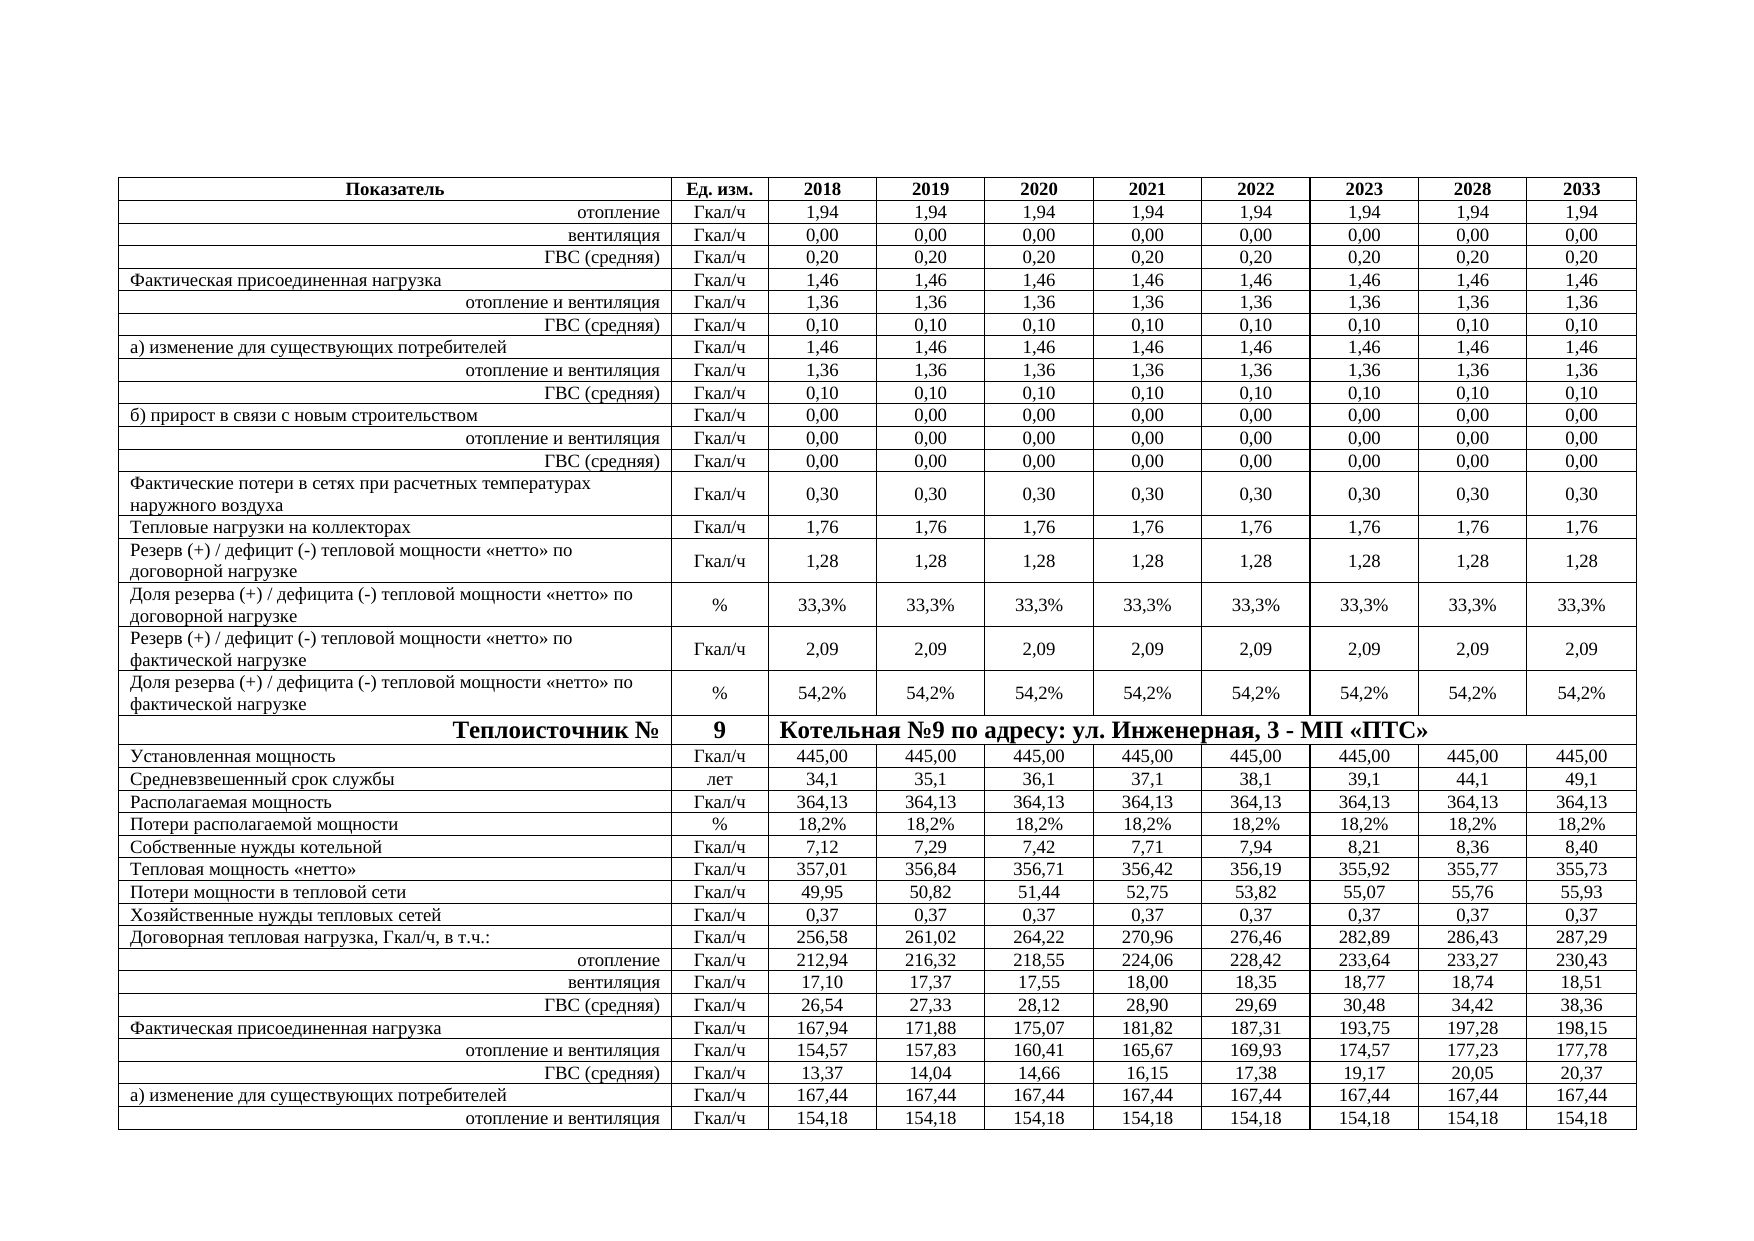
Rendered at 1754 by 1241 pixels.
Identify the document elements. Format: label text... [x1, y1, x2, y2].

table_cell вентиляция [119, 224, 671, 245]
table_cell 1,36 [1419, 359, 1526, 381]
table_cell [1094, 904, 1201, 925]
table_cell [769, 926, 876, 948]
table_cell 35,1 [877, 768, 984, 789]
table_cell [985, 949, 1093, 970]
table_cell 1,28 [985, 539, 1093, 582]
table_cell отопление и вентиляция [119, 427, 671, 448]
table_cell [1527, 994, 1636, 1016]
table_cell а) изменение для существующих потребителей [119, 336, 671, 358]
table_cell 33,3% [1202, 583, 1309, 626]
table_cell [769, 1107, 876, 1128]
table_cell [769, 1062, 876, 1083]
table_cell Гкал/ч [672, 336, 768, 358]
table_cell 0,00 [769, 450, 876, 471]
table_cell 364,13 [1419, 791, 1526, 812]
table_cell 0,00 [1094, 404, 1201, 426]
table_cell 0,00 [769, 224, 876, 245]
table_cell 2,09 [1527, 627, 1636, 670]
table_cell Гкал/ч [672, 745, 768, 767]
table_cell ГВС (средняя) [119, 314, 671, 335]
table_cell % [672, 583, 768, 626]
table_cell 0,10 [769, 382, 876, 403]
table_cell 1,94 [1311, 201, 1418, 222]
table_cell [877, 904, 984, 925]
table_cell 0,10 [1527, 382, 1636, 403]
table_cell 54,2% [1311, 671, 1418, 714]
table_cell 0,30 [1202, 472, 1309, 515]
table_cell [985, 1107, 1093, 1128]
table_cell 1,46 [769, 336, 876, 358]
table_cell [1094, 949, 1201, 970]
table_cell Гкал/ч [672, 881, 768, 902]
table_cell 0,00 [877, 427, 984, 448]
table_cell 2,09 [769, 627, 876, 670]
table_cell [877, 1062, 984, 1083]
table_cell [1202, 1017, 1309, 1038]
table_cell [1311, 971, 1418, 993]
table_cell 364,13 [1311, 791, 1418, 812]
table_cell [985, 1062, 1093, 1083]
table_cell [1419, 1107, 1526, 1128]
table_cell 1,46 [877, 336, 984, 358]
table_cell 18,2% [985, 813, 1093, 835]
table_cell 0,10 [877, 382, 984, 403]
table_cell 0,00 [1311, 450, 1418, 471]
table_header 2018 [769, 178, 876, 200]
table_cell 34,1 [769, 768, 876, 789]
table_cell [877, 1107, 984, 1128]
table_cell 18,2% [769, 813, 876, 835]
table_cell 0,00 [1419, 450, 1526, 471]
table_cell 0,00 [1419, 427, 1526, 448]
table_cell Гкал/ч [672, 858, 768, 880]
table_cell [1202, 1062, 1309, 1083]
table_cell 49,1 [1527, 768, 1636, 789]
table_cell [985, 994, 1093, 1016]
table_cell 1,36 [1527, 359, 1636, 381]
table_cell 364,13 [985, 791, 1093, 812]
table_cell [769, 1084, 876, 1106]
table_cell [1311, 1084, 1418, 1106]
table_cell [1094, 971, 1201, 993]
table_cell 355,92 [1311, 858, 1418, 880]
table_cell 0,10 [1094, 314, 1201, 335]
table_cell 1,46 [1311, 336, 1418, 358]
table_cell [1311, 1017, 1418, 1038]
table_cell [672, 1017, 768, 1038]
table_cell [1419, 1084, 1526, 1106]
table_cell 1,36 [1202, 359, 1309, 381]
table_cell 1,36 [1311, 291, 1418, 313]
table_cell 1,76 [1527, 516, 1636, 538]
table_cell 52,75 [1094, 881, 1201, 902]
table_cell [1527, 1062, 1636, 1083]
table_cell Фактические потери в сетях при расчетных температурах наружного воздуха [119, 472, 671, 515]
table_cell 1,94 [985, 201, 1093, 222]
table_cell 445,00 [1311, 745, 1418, 767]
table_cell 0,00 [1527, 404, 1636, 426]
table_header 2022 [1202, 178, 1309, 200]
table_cell 1,36 [769, 359, 876, 381]
table_cell Располагаемая мощность [119, 791, 671, 812]
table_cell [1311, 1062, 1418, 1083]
table_cell 38,1 [1202, 768, 1309, 789]
table_cell 0,10 [1419, 382, 1526, 403]
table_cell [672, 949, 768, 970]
table_cell 1,46 [769, 269, 876, 290]
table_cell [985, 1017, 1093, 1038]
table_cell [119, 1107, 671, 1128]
table_cell 7,29 [877, 836, 984, 857]
table_cell 0,00 [1311, 224, 1418, 245]
table_cell 1,36 [1419, 291, 1526, 313]
table_cell 364,13 [1094, 791, 1201, 812]
table_cell Гкал/ч [672, 472, 768, 515]
table_cell 0,10 [1202, 382, 1309, 403]
table_cell Гкал/ч [672, 539, 768, 582]
table_cell 1,28 [1527, 539, 1636, 582]
table_cell 356,19 [1202, 858, 1309, 880]
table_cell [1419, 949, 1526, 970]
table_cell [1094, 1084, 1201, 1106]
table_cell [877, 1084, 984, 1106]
table_cell 1,46 [1094, 336, 1201, 358]
table_cell 18,2% [1419, 813, 1526, 835]
table_cell 0,00 [1202, 224, 1309, 245]
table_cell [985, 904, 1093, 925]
table_cell Собственные нужды котельной [119, 836, 671, 857]
table_cell 33,3% [1094, 583, 1201, 626]
table_cell 1,46 [1527, 269, 1636, 290]
table_cell 1,28 [1094, 539, 1201, 582]
table_cell 0,00 [1311, 404, 1418, 426]
table_cell Гкал/ч [672, 791, 768, 812]
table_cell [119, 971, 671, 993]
table_cell 1,94 [1419, 201, 1526, 222]
table_cell 7,71 [1094, 836, 1201, 857]
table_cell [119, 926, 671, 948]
table_cell 1,28 [877, 539, 984, 582]
table_cell 445,00 [1527, 745, 1636, 767]
table_cell 0,10 [877, 314, 984, 335]
table_cell 0,20 [1202, 246, 1309, 268]
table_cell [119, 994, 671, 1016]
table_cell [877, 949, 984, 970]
table_cell 54,2% [985, 671, 1093, 714]
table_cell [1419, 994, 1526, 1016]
table_cell 0,00 [985, 224, 1093, 245]
table_cell 39,1 [1311, 768, 1418, 789]
table_cell 54,2% [769, 671, 876, 714]
table_cell 0,20 [769, 246, 876, 268]
table_cell 1,46 [1202, 336, 1309, 358]
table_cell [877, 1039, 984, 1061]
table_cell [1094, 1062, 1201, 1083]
table_cell 44,1 [1419, 768, 1526, 789]
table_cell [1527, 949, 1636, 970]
table_cell 0,10 [1527, 314, 1636, 335]
table_cell Гкал/ч [672, 450, 768, 471]
table_cell 1,36 [877, 359, 984, 381]
table_cell 2,09 [1311, 627, 1418, 670]
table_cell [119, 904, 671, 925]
table_cell 0,00 [769, 427, 876, 448]
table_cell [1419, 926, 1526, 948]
table_cell 36,1 [985, 768, 1093, 789]
table_cell 1,36 [985, 291, 1093, 313]
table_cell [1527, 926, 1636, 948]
table_cell ГВС (средняя) [119, 382, 671, 403]
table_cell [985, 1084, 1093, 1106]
table_cell 1,76 [769, 516, 876, 538]
table_cell 1,36 [1094, 291, 1201, 313]
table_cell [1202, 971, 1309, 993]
table_cell Гкал/ч [672, 627, 768, 670]
table_cell 0,00 [985, 404, 1093, 426]
table_cell 8,36 [1419, 836, 1526, 857]
table_cell 0,30 [877, 472, 984, 515]
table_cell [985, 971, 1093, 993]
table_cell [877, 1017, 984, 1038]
table_cell Гкал/ч [672, 427, 768, 448]
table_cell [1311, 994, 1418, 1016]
table_cell 0,00 [877, 404, 984, 426]
table_cell 2,09 [877, 627, 984, 670]
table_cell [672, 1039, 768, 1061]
table_cell 1,76 [1419, 516, 1526, 538]
table_cell 0,30 [985, 472, 1093, 515]
table_cell 1,46 [1419, 269, 1526, 290]
table_cell 1,36 [877, 291, 984, 313]
table_cell лет [672, 768, 768, 789]
table_cell 364,13 [877, 791, 984, 812]
table_cell 445,00 [985, 745, 1093, 767]
table_cell 1,28 [769, 539, 876, 582]
table_cell Гкал/ч [672, 314, 768, 335]
table_cell 18,2% [1094, 813, 1201, 835]
table_cell 2,09 [1419, 627, 1526, 670]
table_cell 1,36 [769, 291, 876, 313]
table_cell 0,00 [1311, 427, 1418, 448]
table_cell 0,10 [1094, 382, 1201, 403]
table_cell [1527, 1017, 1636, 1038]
table_cell 7,12 [769, 836, 876, 857]
table_cell 1,46 [1311, 269, 1418, 290]
table_header 2033 [1527, 178, 1636, 200]
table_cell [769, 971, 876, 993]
table_cell б) прирост в связи с новым строительством [119, 404, 671, 426]
table_cell Гкал/ч [672, 359, 768, 381]
table_cell 0,30 [1311, 472, 1418, 515]
table_cell отопление и вентиляция [119, 291, 671, 313]
table_header 2023 [1311, 178, 1418, 200]
table_cell ГВС (средняя) [119, 450, 671, 471]
table_cell Гкал/ч [672, 201, 768, 222]
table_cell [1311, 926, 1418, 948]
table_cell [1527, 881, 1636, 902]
table_cell 1,76 [985, 516, 1093, 538]
table_cell 1,28 [1419, 539, 1526, 582]
table_cell 50,82 [877, 881, 984, 902]
table_cell 0,30 [769, 472, 876, 515]
table_cell 18,2% [1311, 813, 1418, 835]
table_cell Тепловые нагрузки на коллекторах [119, 516, 671, 538]
table_cell 33,3% [1311, 583, 1418, 626]
table_cell 55,07 [1311, 881, 1418, 902]
table_cell 49,95 [769, 881, 876, 902]
table_cell 2,09 [1094, 627, 1201, 670]
table_cell Гкал/ч [672, 246, 768, 268]
table_cell 0,00 [877, 224, 984, 245]
table_cell Тепловая мощность «нетто» [119, 858, 671, 880]
table_cell 53,82 [1202, 881, 1309, 902]
table_cell 0,00 [1527, 224, 1636, 245]
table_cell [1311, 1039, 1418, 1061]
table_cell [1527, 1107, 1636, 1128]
table_cell 33,3% [769, 583, 876, 626]
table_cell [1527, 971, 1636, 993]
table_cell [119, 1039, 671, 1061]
table_cell Гкал/ч [672, 224, 768, 245]
table_cell 33,3% [1419, 583, 1526, 626]
table_cell 1,46 [985, 336, 1093, 358]
table_cell 364,13 [1527, 791, 1636, 812]
table_cell Гкал/ч [672, 516, 768, 538]
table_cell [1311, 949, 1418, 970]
table_cell 0,30 [1419, 472, 1526, 515]
table_cell 364,13 [769, 791, 876, 812]
table_cell 445,00 [769, 745, 876, 767]
table_cell 364,13 [1202, 791, 1309, 812]
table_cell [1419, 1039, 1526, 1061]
table_cell 0,00 [985, 427, 1093, 448]
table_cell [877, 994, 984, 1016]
table_cell Гкал/ч [672, 836, 768, 857]
table_cell 0,00 [1094, 224, 1201, 245]
table_cell Потери располагаемой мощности [119, 813, 671, 835]
table_cell 1,28 [1202, 539, 1309, 582]
table_cell 355,77 [1419, 858, 1526, 880]
table_cell 0,20 [1311, 246, 1418, 268]
table_cell 0,00 [1419, 224, 1526, 245]
table_cell Теплоисточник № [119, 716, 671, 744]
table_cell 33,3% [985, 583, 1093, 626]
table_header 2019 [877, 178, 984, 200]
table_cell 1,76 [1202, 516, 1309, 538]
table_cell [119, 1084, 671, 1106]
table_cell 1,46 [1419, 336, 1526, 358]
table_header Показатель [119, 178, 671, 200]
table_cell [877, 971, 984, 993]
table_cell 1,46 [1094, 269, 1201, 290]
table_cell 1,94 [1094, 201, 1201, 222]
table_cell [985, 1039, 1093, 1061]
table_cell Резерв (+) / дефицит (-) тепловой мощности «нетто» по фактической нагрузке [119, 627, 671, 670]
table_cell 355,73 [1527, 858, 1636, 880]
table_cell 18,2% [1202, 813, 1309, 835]
table_cell 1,94 [769, 201, 876, 222]
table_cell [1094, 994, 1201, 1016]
table_cell 54,2% [877, 671, 984, 714]
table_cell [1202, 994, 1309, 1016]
table_cell 2,09 [1202, 627, 1309, 670]
table_cell 0,00 [1094, 450, 1201, 471]
table_cell 0,30 [1094, 472, 1201, 515]
table_cell 54,2% [1202, 671, 1309, 714]
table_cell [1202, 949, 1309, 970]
table_cell 1,46 [877, 269, 984, 290]
table_cell ГВС (средняя) [119, 246, 671, 268]
table_cell отопление [119, 201, 671, 222]
table_cell 0,00 [877, 450, 984, 471]
table_cell Фактическая присоединенная нагрузка [119, 269, 671, 290]
table_cell 1,76 [1094, 516, 1201, 538]
table_cell 18,2% [1527, 813, 1636, 835]
table_cell 0,00 [1202, 450, 1309, 471]
table_cell 0,20 [877, 246, 984, 268]
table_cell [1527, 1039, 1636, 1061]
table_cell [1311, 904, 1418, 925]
table_cell 0,20 [1094, 246, 1201, 268]
table_cell 445,00 [1202, 745, 1309, 767]
table_cell Гкал/ч [672, 404, 768, 426]
table_cell 7,42 [985, 836, 1093, 857]
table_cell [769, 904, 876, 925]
table_cell 0,30 [1527, 472, 1636, 515]
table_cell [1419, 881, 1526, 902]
table_cell Установленная мощность [119, 745, 671, 767]
table_header 2028 [1419, 178, 1526, 200]
table_cell % [672, 671, 768, 714]
table_cell 0,10 [1419, 314, 1526, 335]
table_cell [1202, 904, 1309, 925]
table_cell 1,46 [1527, 336, 1636, 358]
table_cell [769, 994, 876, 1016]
table_cell 0,00 [1202, 404, 1309, 426]
table_cell 0,20 [1527, 246, 1636, 268]
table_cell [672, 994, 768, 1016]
table_cell Гкал/ч [672, 269, 768, 290]
table_cell 33,3% [877, 583, 984, 626]
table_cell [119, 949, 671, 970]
table_cell 54,2% [1094, 671, 1201, 714]
table_cell Доля резерва (+) / дефицита (-) тепловой мощности «нетто» по договорной нагрузке [119, 583, 671, 626]
table_cell 33,3% [1527, 583, 1636, 626]
table_cell 0,10 [985, 314, 1093, 335]
table_cell Резерв (+) / дефицит (-) тепловой мощности «нетто» по договорной нагрузке [119, 539, 671, 582]
table_cell 1,94 [877, 201, 984, 222]
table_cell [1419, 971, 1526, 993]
table_header 2020 [985, 178, 1093, 200]
table_cell 2,09 [985, 627, 1093, 670]
table_cell 18,2% [877, 813, 984, 835]
table_cell 0,20 [985, 246, 1093, 268]
table_header 2021 [1094, 178, 1201, 200]
table_cell Доля резерва (+) / дефицита (-) тепловой мощности «нетто» по фактической нагрузке [119, 671, 671, 714]
table_cell 445,00 [877, 745, 984, 767]
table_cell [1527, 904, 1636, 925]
table_cell 0,00 [985, 450, 1093, 471]
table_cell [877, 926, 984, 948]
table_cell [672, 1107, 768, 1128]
table_cell 1,46 [985, 269, 1093, 290]
table_cell 1,36 [985, 359, 1093, 381]
table_cell 1,94 [1202, 201, 1309, 222]
table_cell 54,2% [1527, 671, 1636, 714]
table_cell 0,00 [1202, 427, 1309, 448]
table_cell 8,21 [1311, 836, 1418, 857]
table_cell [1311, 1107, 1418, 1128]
table_cell 1,36 [1527, 291, 1636, 313]
table_cell 0,10 [1311, 314, 1418, 335]
table_cell 0,00 [769, 404, 876, 426]
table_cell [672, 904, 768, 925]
table_header Ед. изм. [672, 178, 768, 200]
table_cell 0,00 [1527, 450, 1636, 471]
table_cell 8,40 [1527, 836, 1636, 857]
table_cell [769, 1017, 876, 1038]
table_cell % [672, 813, 768, 835]
table_cell 0,00 [1419, 404, 1526, 426]
table_cell отопление и вентиляция [119, 359, 671, 381]
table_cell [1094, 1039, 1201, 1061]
table_cell Потери мощности в тепловой сети [119, 881, 671, 902]
table_cell 357,01 [769, 858, 876, 880]
table_cell 0,20 [1419, 246, 1526, 268]
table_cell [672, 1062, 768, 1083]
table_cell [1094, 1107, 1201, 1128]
table_cell 0,00 [1094, 427, 1201, 448]
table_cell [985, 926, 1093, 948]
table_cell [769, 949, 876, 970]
table_cell Котельная №9 по адресу: ул. Инженерная, 3 - МП «ПТС» [769, 716, 1636, 744]
table_cell 0,10 [1311, 382, 1418, 403]
table_cell 1,76 [877, 516, 984, 538]
table_cell 1,36 [1202, 291, 1309, 313]
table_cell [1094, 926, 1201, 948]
table_cell Гкал/ч [672, 291, 768, 313]
table_cell Средневзвешенный срок службы [119, 768, 671, 789]
table_cell 0,10 [1202, 314, 1309, 335]
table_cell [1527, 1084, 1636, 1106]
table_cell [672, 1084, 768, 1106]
table_cell 1,76 [1311, 516, 1418, 538]
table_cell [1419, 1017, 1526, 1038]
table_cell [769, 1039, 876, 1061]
table_cell 54,2% [1419, 671, 1526, 714]
table_cell 445,00 [1419, 745, 1526, 767]
table_cell 9 [672, 716, 768, 744]
table_cell 0,00 [1527, 427, 1636, 448]
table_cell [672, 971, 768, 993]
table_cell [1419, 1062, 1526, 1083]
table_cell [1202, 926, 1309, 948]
table_cell 37,1 [1094, 768, 1201, 789]
table_cell 0,10 [985, 382, 1093, 403]
table_cell 1,36 [1311, 359, 1418, 381]
table_cell 51,44 [985, 881, 1093, 902]
table_cell 1,46 [1202, 269, 1309, 290]
table_cell 356,42 [1094, 858, 1201, 880]
table_cell 7,94 [1202, 836, 1309, 857]
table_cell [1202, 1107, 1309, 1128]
table_cell 1,28 [1311, 539, 1418, 582]
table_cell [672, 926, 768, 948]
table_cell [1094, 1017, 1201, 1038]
table_cell 0,10 [769, 314, 876, 335]
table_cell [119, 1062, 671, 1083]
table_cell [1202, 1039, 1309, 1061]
table_cell 1,36 [1094, 359, 1201, 381]
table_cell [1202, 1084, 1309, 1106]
table_cell 356,71 [985, 858, 1093, 880]
table_cell Гкал/ч [672, 382, 768, 403]
table_cell 356,84 [877, 858, 984, 880]
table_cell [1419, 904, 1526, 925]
table_cell 445,00 [1094, 745, 1201, 767]
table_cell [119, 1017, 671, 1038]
table_cell 1,94 [1527, 201, 1636, 222]
